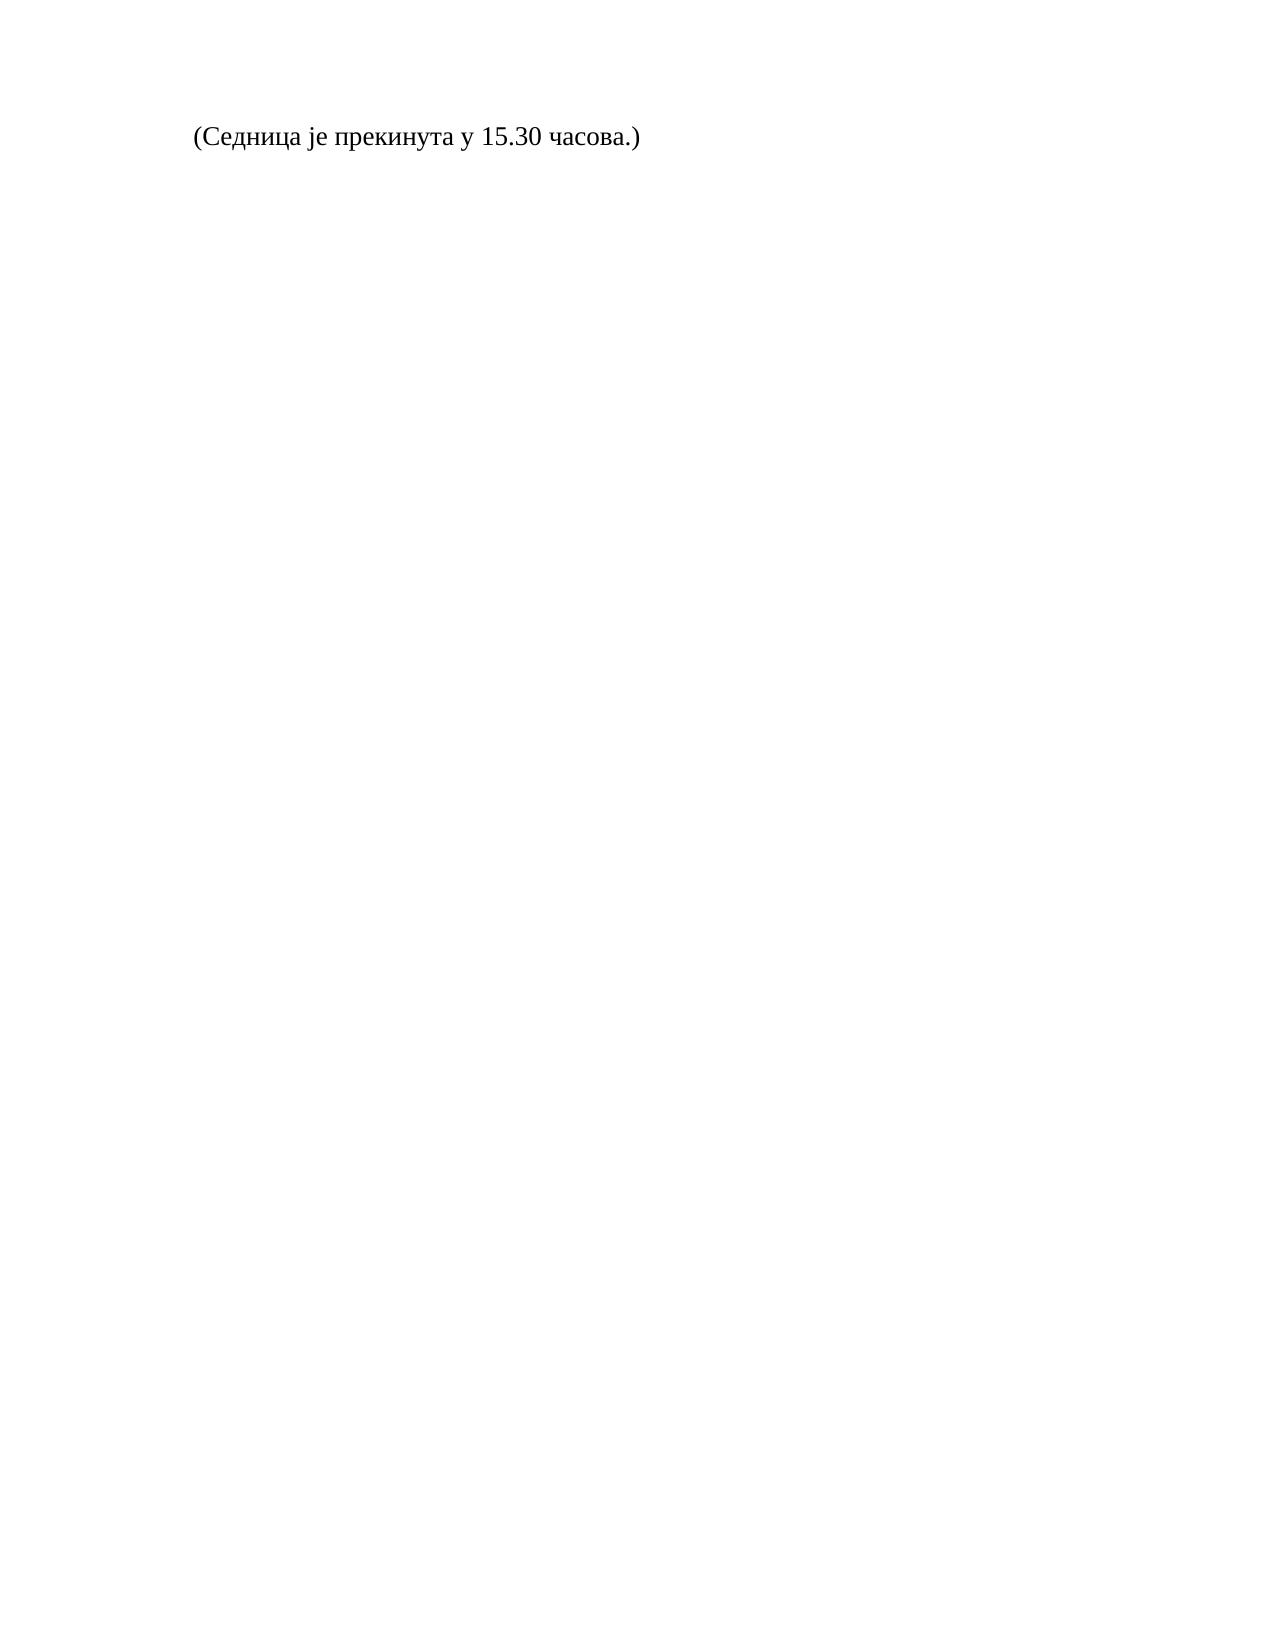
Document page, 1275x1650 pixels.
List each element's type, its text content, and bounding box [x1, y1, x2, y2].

text (Седница је прекинута у 15.30 часова.) [118, 120, 1186, 151]
